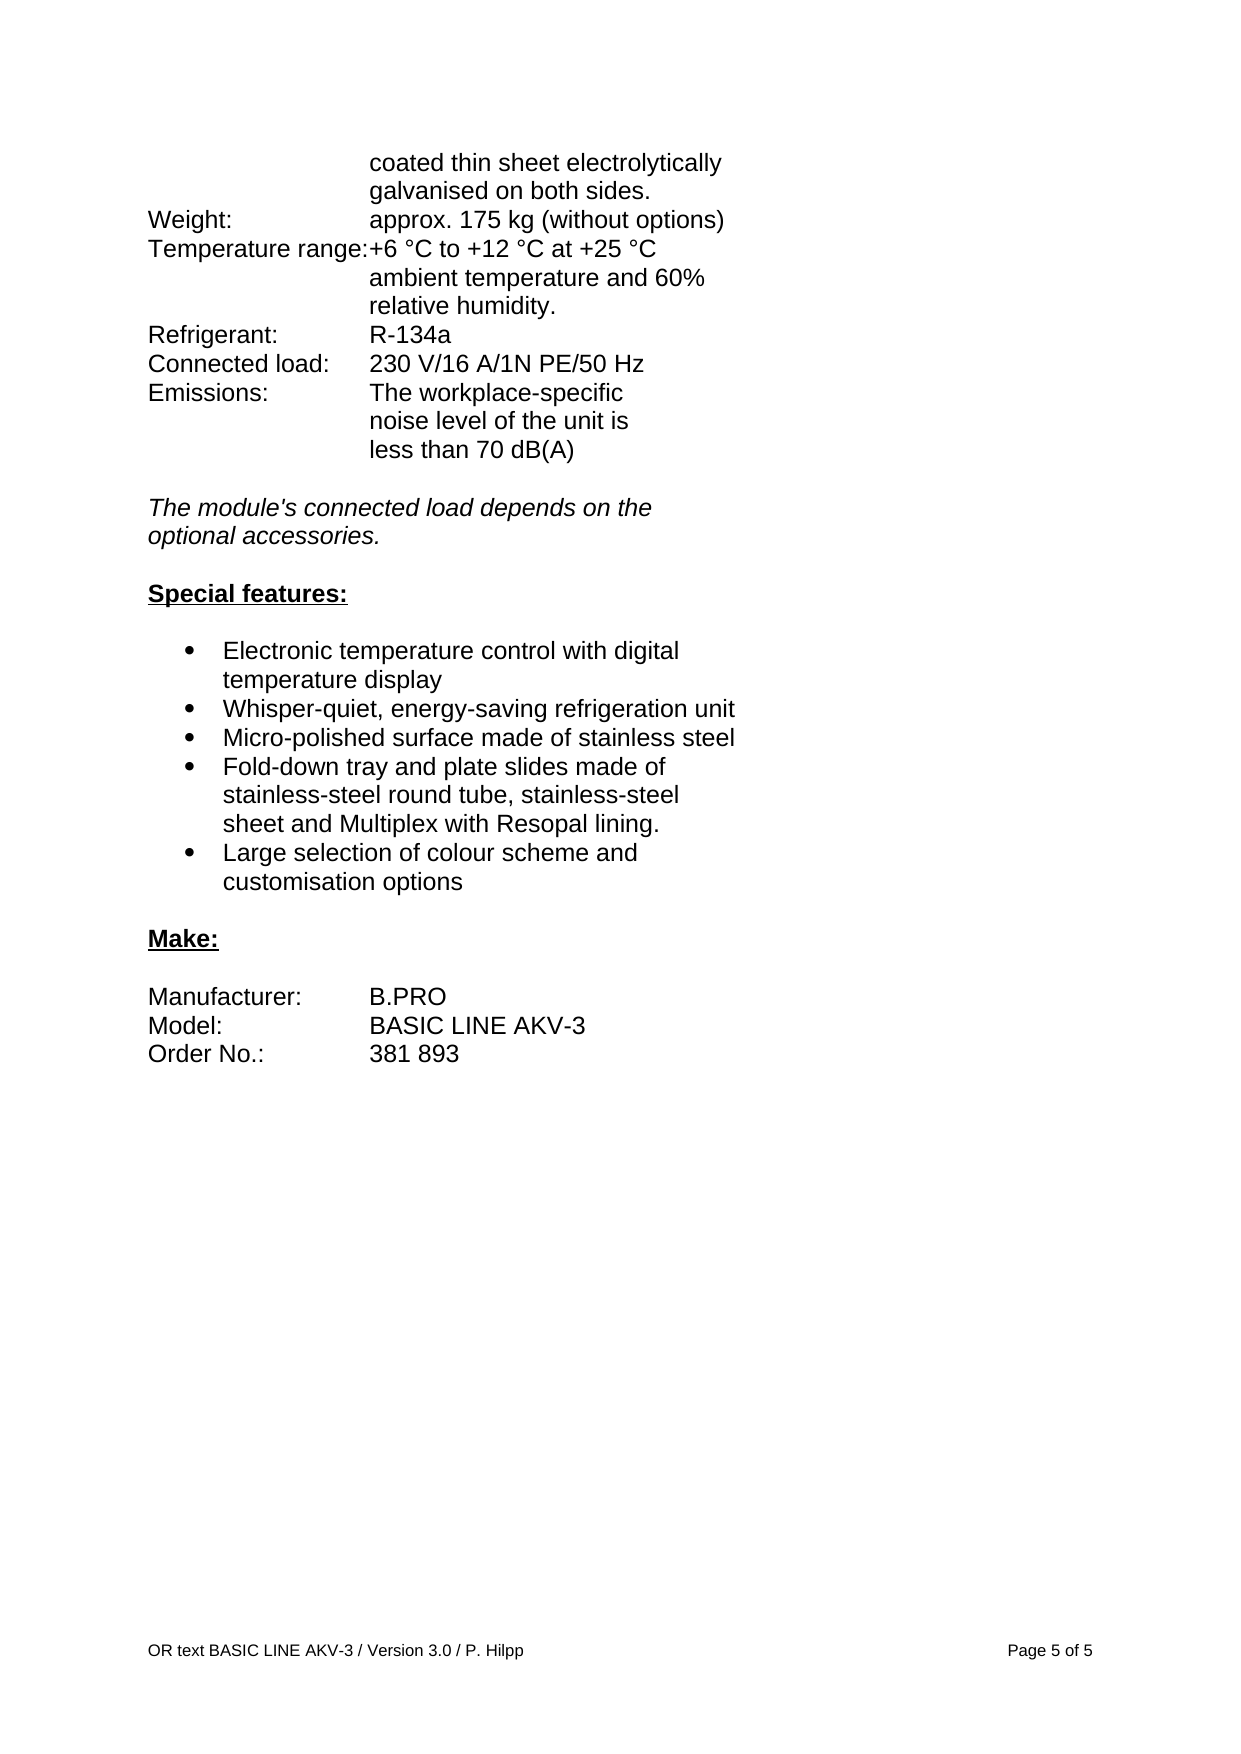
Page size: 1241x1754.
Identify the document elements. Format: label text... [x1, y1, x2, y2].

text Order No.: 381 893 [148, 1039, 738, 1068]
list Micro-polished surface made of stainless steel [185, 723, 738, 752]
text Make: [148, 924, 738, 953]
list Fold-down tray and plate slides made of stainless-steel round tube, stainless-steel sheet and Multiplex with Resopal lining. [185, 752, 738, 838]
text noise level of the unit is [148, 406, 738, 435]
text Model: BASIC LINE AKV-3 [148, 1011, 738, 1039]
text Emissions: The workplace-specific [148, 378, 738, 406]
text Weight: approx. 175 kg (without options) [148, 205, 738, 234]
text Temperature range: +6 °C to +12 °C at +25 °C ambient temperature and 60% relative humidity. [148, 234, 738, 320]
text The module's connected load depends on the optional accessories. [148, 493, 738, 550]
text less than 70 dB(A) [148, 435, 738, 464]
text Manufacturer: B.PRO [148, 982, 738, 1011]
text Special features: [148, 579, 738, 608]
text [148, 148, 738, 205]
list Large selection of colour scheme and customisation options [185, 838, 738, 896]
list Whisper-quiet, energy-saving refrigeration unit [185, 694, 738, 723]
text Connected load: 230 V/16 A/1N PE/50 Hz [148, 349, 738, 378]
text Refrigerant: R-134a [148, 320, 738, 349]
list Electronic temperature control with digital temperature display [185, 636, 738, 694]
